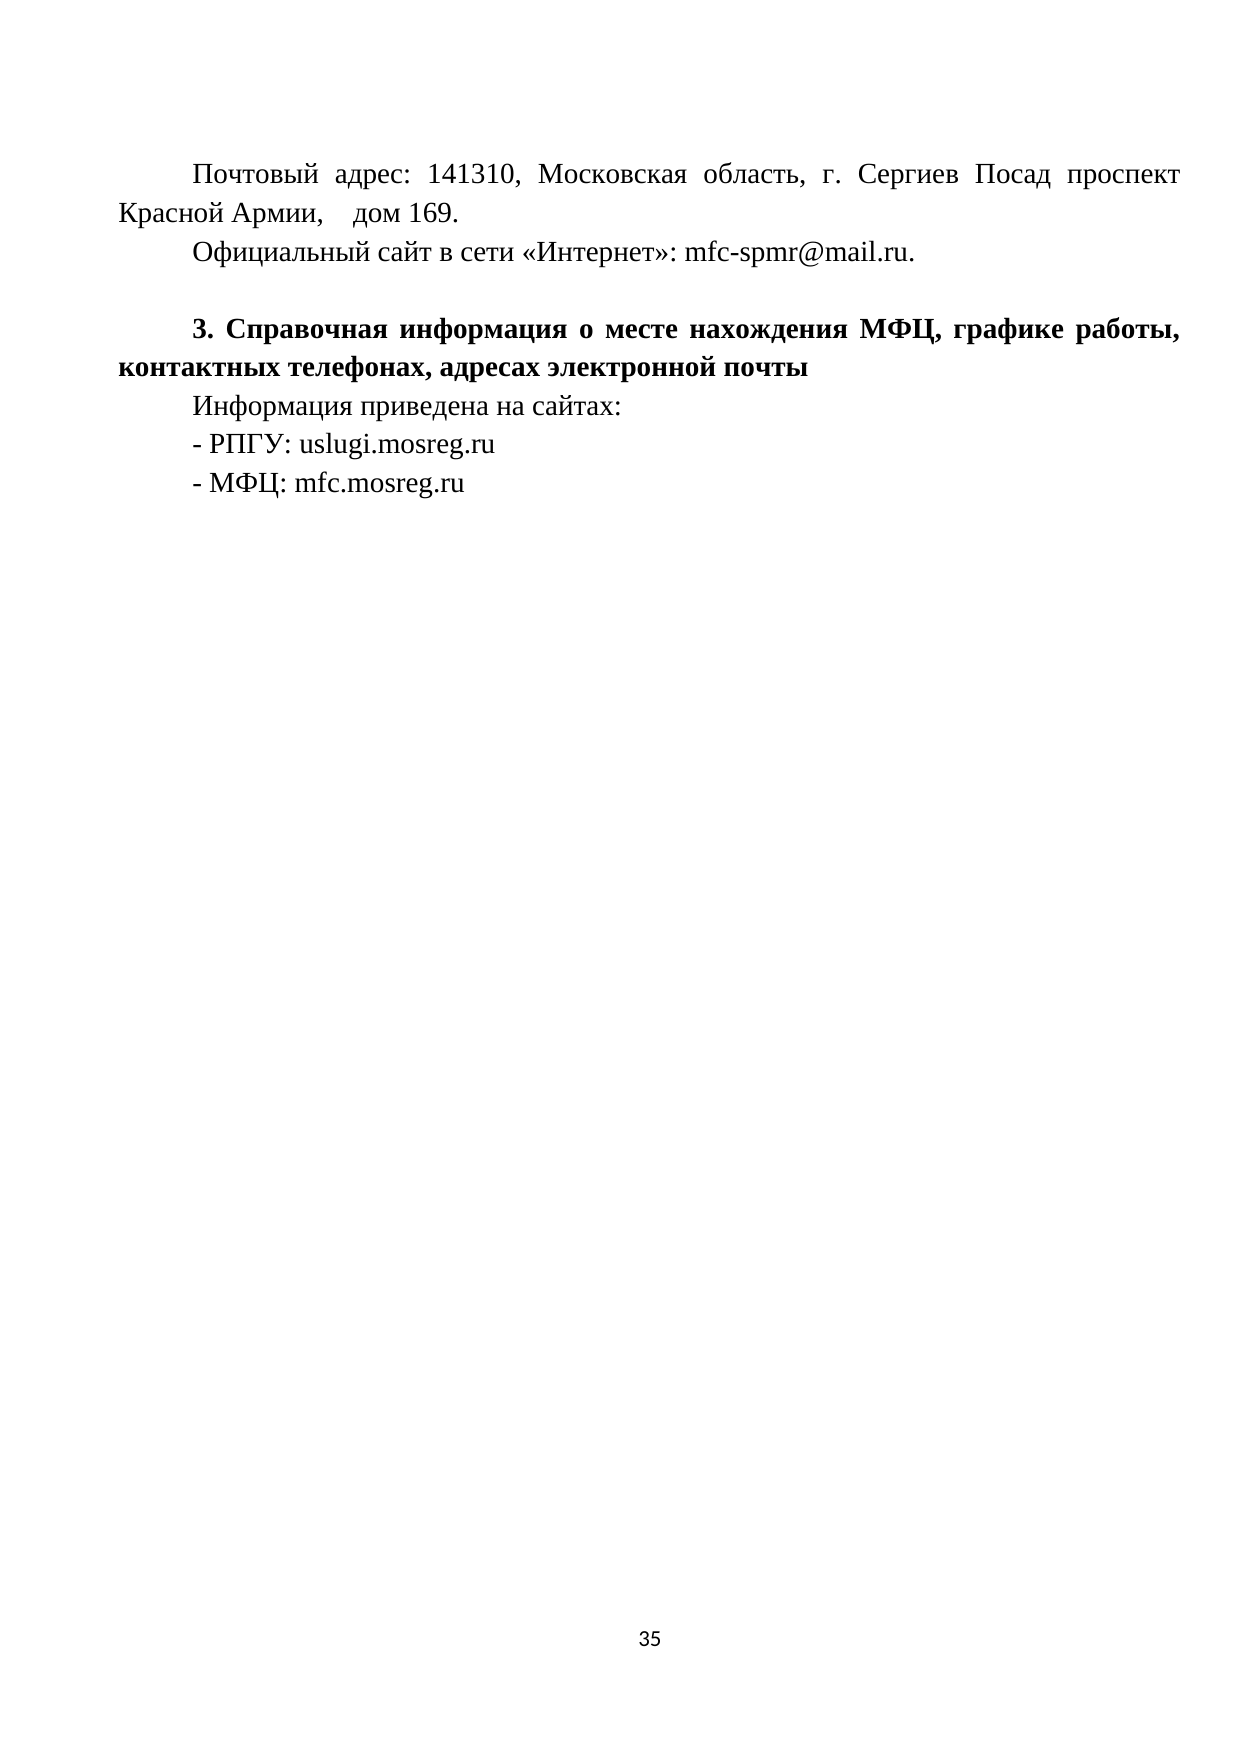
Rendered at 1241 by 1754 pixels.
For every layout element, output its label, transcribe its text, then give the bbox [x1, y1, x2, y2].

text 3. Справочная информация о месте нахождения МФЦ, графике работы, контактных телефонах, адресах электронной почты [118, 311, 1181, 383]
text - РПГУ: uslugi.mosreg.ru [118, 426, 1181, 460]
text Почтовый адрес: 141310, Московская область, г. Сергиев Посад проспект Красной Армии, дом 169. [118, 157, 1181, 229]
text - МФЦ: mfc.mosreg.ru [118, 465, 1181, 498]
text Официальный сайт в сети «Интернет»: mfc-spmr@mail.ru. [118, 234, 1181, 267]
text Информация приведена на сайтах: [118, 388, 1181, 421]
